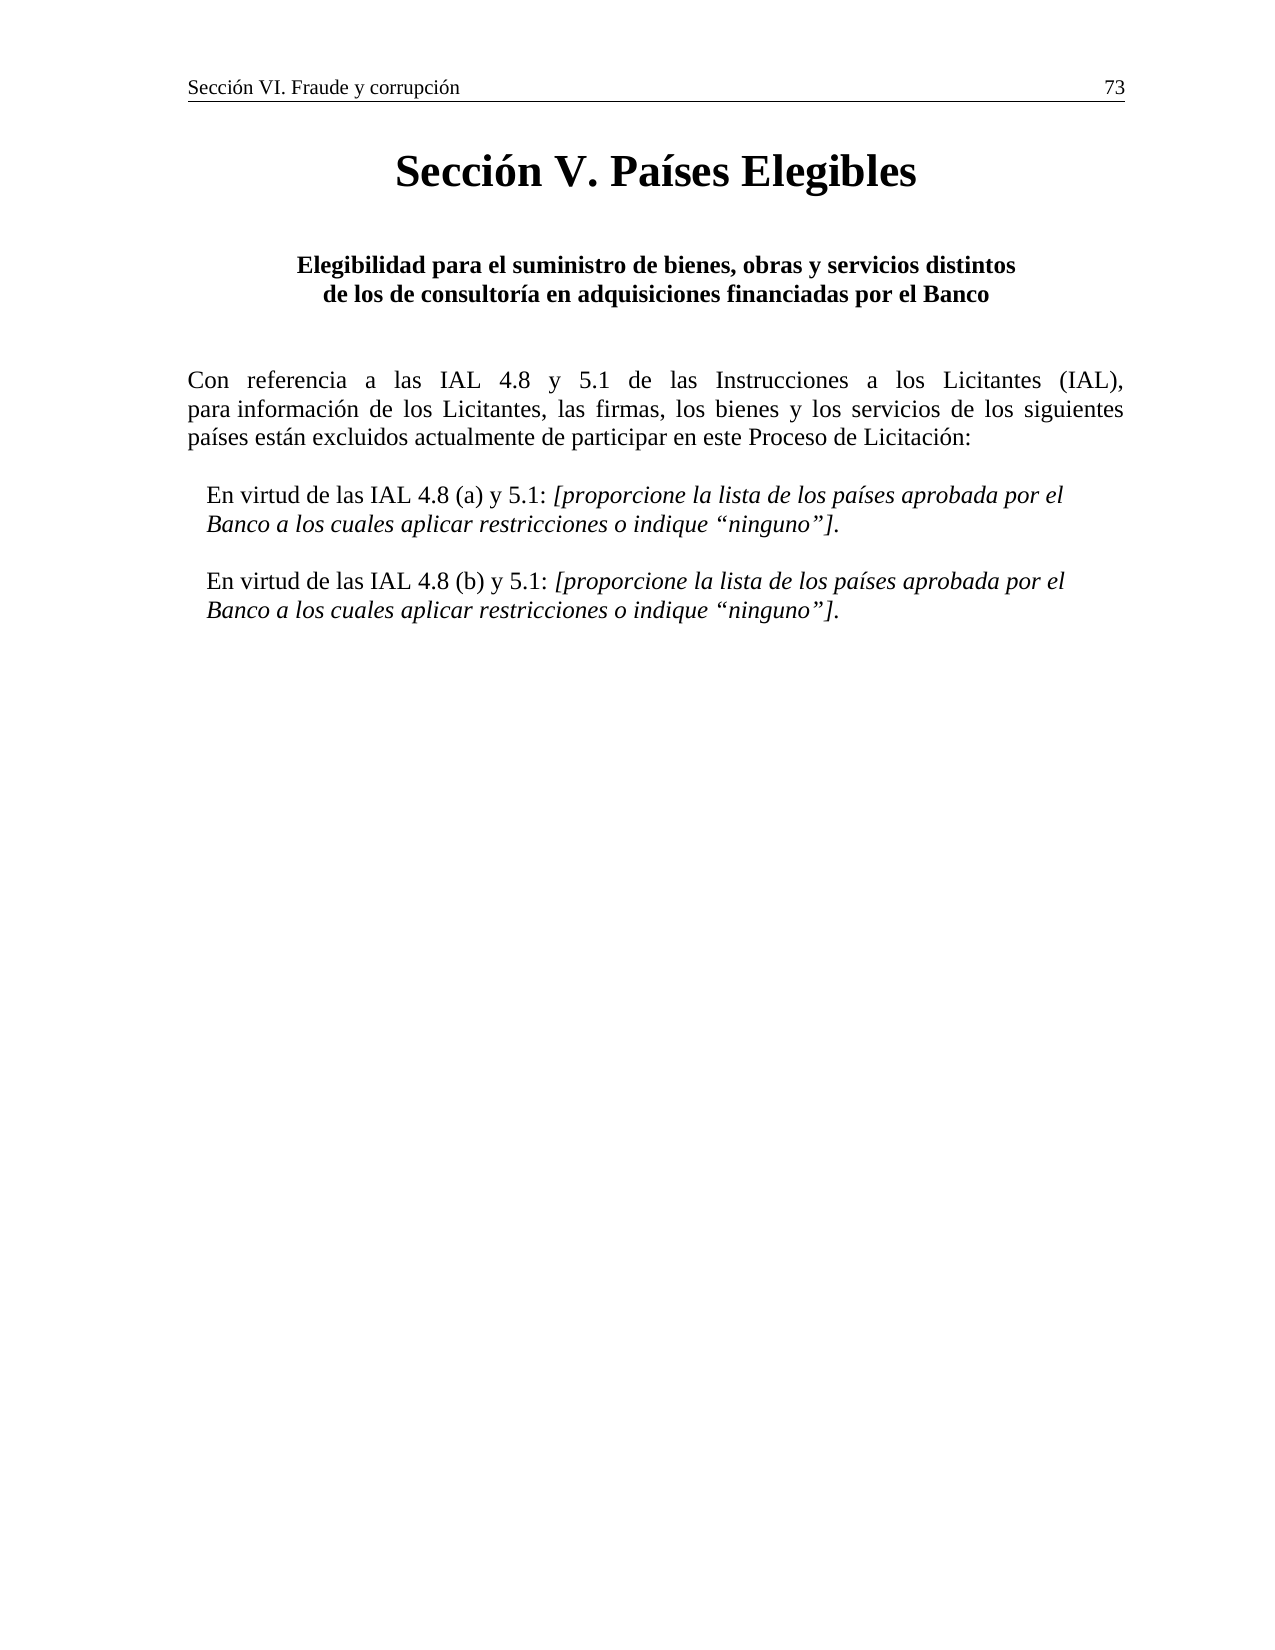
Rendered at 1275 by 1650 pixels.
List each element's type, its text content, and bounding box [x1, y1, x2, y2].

text En virtud de las IAL 4.8 (b) y 5.1: [proporcione la lista de los países aprobada por el Banco a los cuales aplicar restricciones o indique “ninguno”]. [206, 566, 1125, 624]
text En virtud de las IAL 4.8 (a) y 5.1: [proporcione la lista de los países aprobada por el Banco a los cuales aplicar restricciones o indique “ninguno”]. [206, 480, 1125, 537]
text Sección V. Países Elegibles [187, 143, 1125, 196]
text Elegibilidad para el suministro de bienes, obras y servicios distintos de los de consultoría en adquisiciones financiadas por el Banco [187, 250, 1125, 307]
text Con referencia a las IAL 4.8 y 5.1 de las Instrucciones a los Licitantes (IAL), para información de los Licitantes, las firmas, los bienes y los servicios de los siguientes países están excluidos actualmente de participar en este Proceso de Licitación: [187, 365, 1125, 451]
